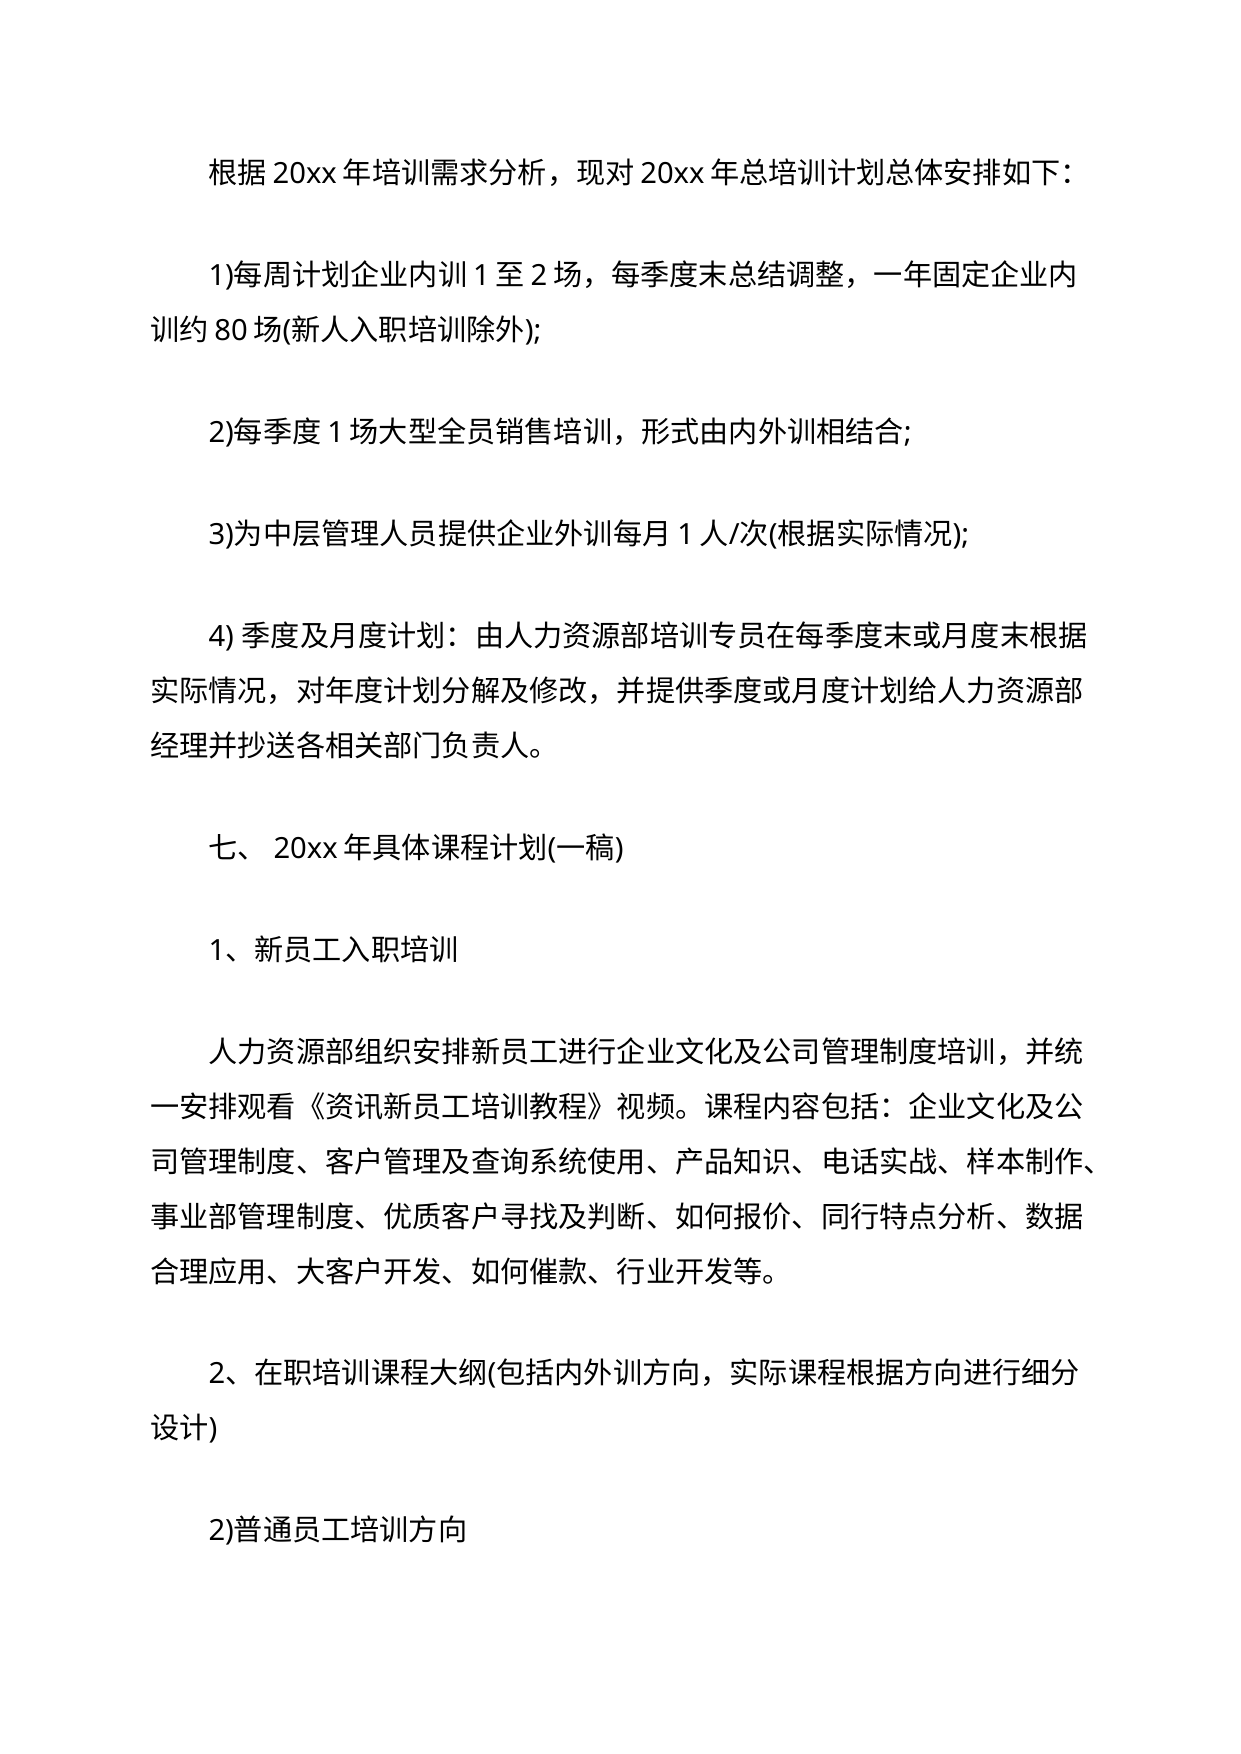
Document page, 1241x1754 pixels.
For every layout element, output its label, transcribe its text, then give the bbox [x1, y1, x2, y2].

text 4) 季度及月度计划：由人力资源部培训专员在每季度末或月度末根据实际情况，对年度计划分解及修改，并提供季度或月度计划给人力资源部经理并抄送各相关部门负责人。 [150, 613, 1090, 765]
text 根据20xx年培训需求分析，现对20xx年总培训计划总体安排如下： [150, 150, 1090, 192]
text 2、在职培训课程大纲(包括内外训方向，实际课程根据方向进行细分设计) [150, 1350, 1090, 1447]
text 人力资源部组织安排新员工进行企业文化及公司管理制度培训，并统一安排观看《资讯新员工培训教程》视频。课程内容包括：企业文化及公司管理制度、客户管理及查询系统使用、产品知识、电话实战、样本制作、事业部管理制度、优质客户寻找及判断、如何报价、同行特点分析、数据合理应用、大客户开发、如何催款、行业开发等。 [150, 1028, 1090, 1290]
text 2)每季度1场大型全员销售培训，形式由内外训相结合; [150, 409, 1090, 451]
text 1、新员工入职培训 [150, 927, 1090, 969]
text 1)每周计划企业内训1至2场，每季度末总结调整，一年固定企业内训约80场(新人入职培训除外); [150, 252, 1090, 349]
text 3)为中层管理人员提供企业外训每月1人/次(根据实际情况); [150, 511, 1090, 553]
text 2)普通员工培训方向 [150, 1507, 1090, 1549]
text 七、 20xx年具体课程计划(一稿) [150, 824, 1090, 867]
